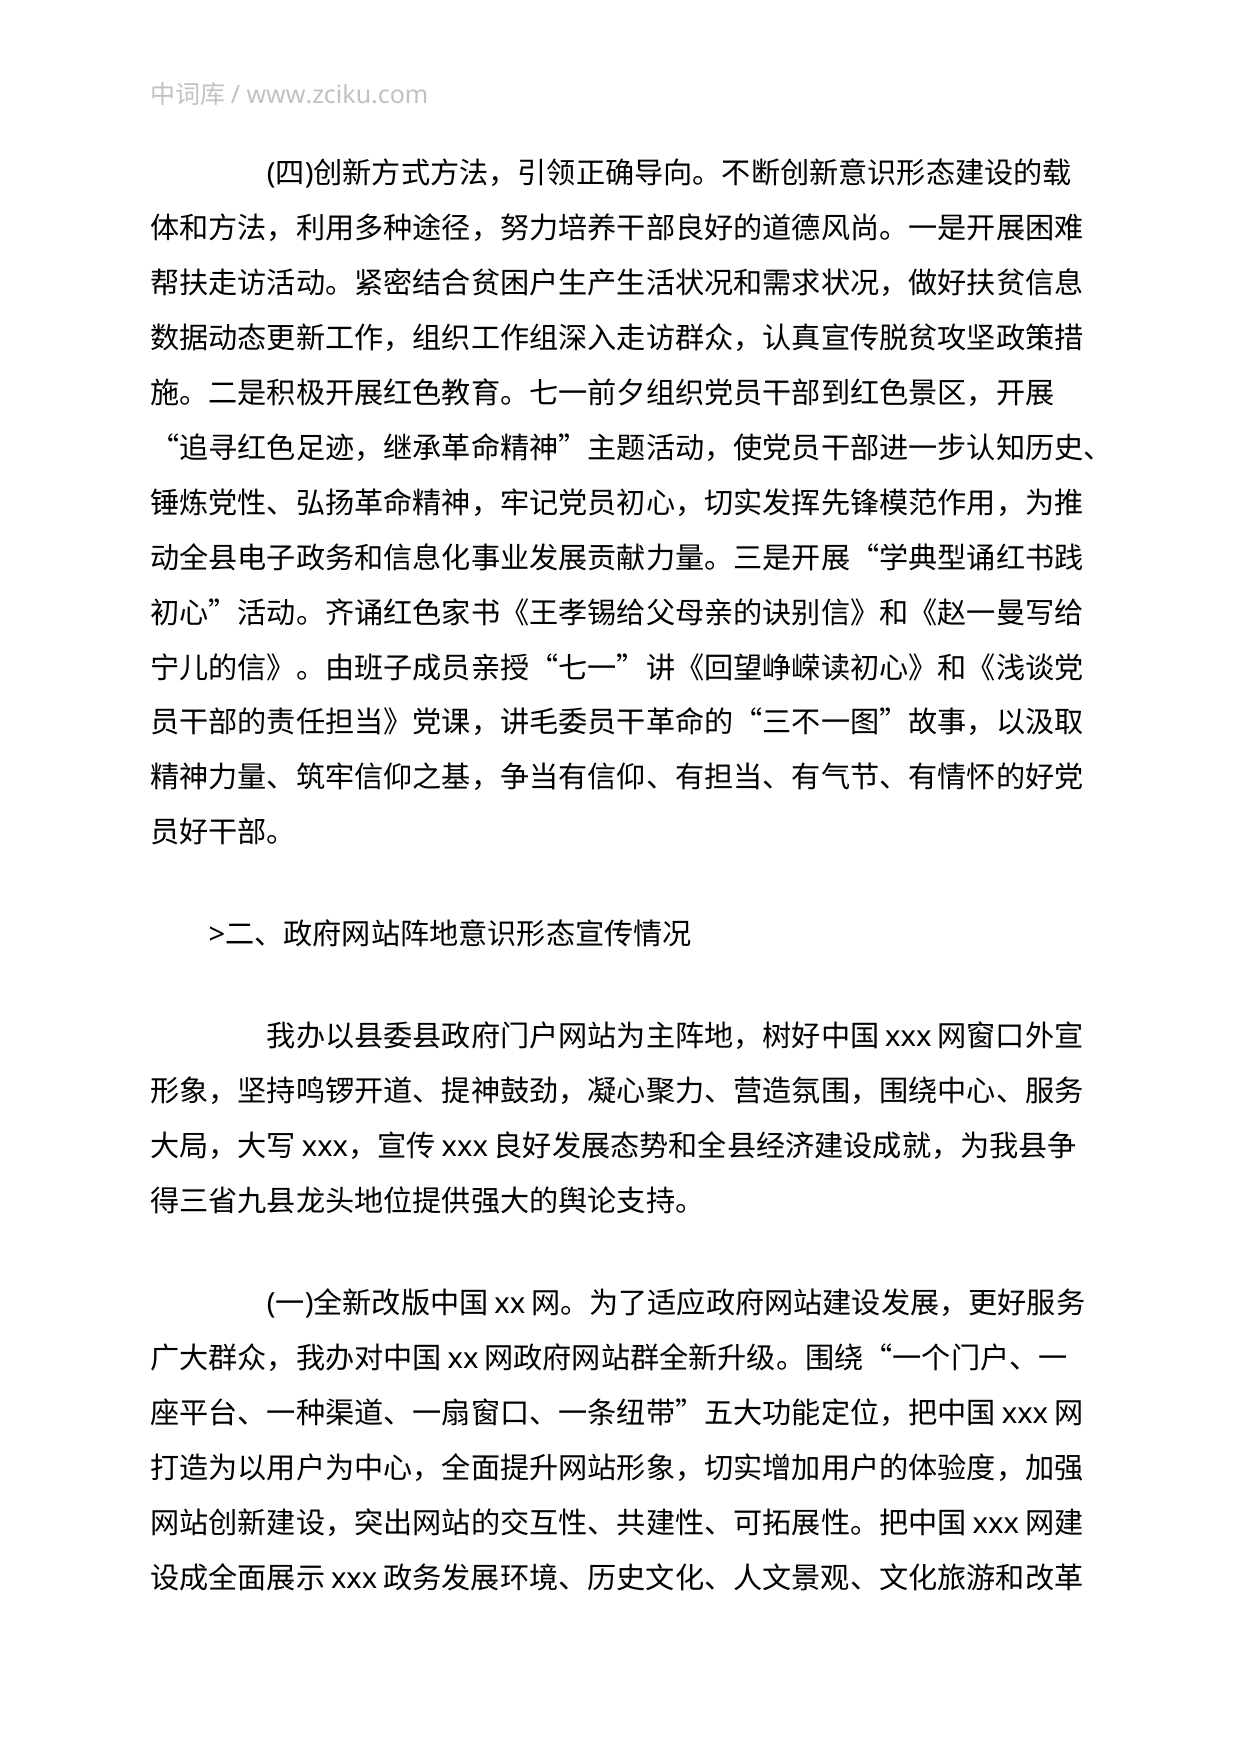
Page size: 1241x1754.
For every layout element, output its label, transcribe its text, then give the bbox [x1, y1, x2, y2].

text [150, 1279, 1090, 1597]
text 我办以县委县政府门户网站为主阵地，树好中国xxx网窗口外宣形象，坚持鸣锣开道、提神鼓劲，凝心聚力、营造氛围，围绕中心、服务大局，大写xxx，宣传xxx良好发展态势和全县经济建设成就，为我县争得三省九县龙头地位提供强大的舆论支持。 [150, 1013, 1090, 1220]
text >二、政府网站阵地意识形态宣传情况 [150, 911, 1090, 953]
text (四)创新方式方法，引领正确导向。不断创新意识形态建设的载体和方法，利用多种途径，努力培养干部良好的道德风尚。一是开展困难帮扶走访活动。紧密结合贫困户生产生活状况和需求状况，做好扶贫信息数据动态更新工作，组织工作组深入走访群众，认真宣传脱贫攻坚政策措施。二是积极开展红色教育。七一前夕组织党员干部到红色景区，开展“追寻红色足迹，继承革命精神”主题活动，使党员干部进一步认知历史、锤炼党性、弘扬革命精神，牢记党员初心，切实发挥先锋模范作用，为推动全县电子政务和信息化事业发展贡献力量。三是开展“学典型诵红书践初心”活动。齐诵红色家书《王孝锡给父母亲的诀别信》和《赵一曼写给宁儿的信》。由班子成员亲授“七一”讲《回望峥嵘读初心》和《浅谈党员干部的责任担当》党课，讲毛委员干革命的“三不一图”故事，以汲取精神力量、筑牢信仰之基，争当有信仰、有担当、有气节、有情怀的好党员好干部。 [150, 150, 1090, 851]
